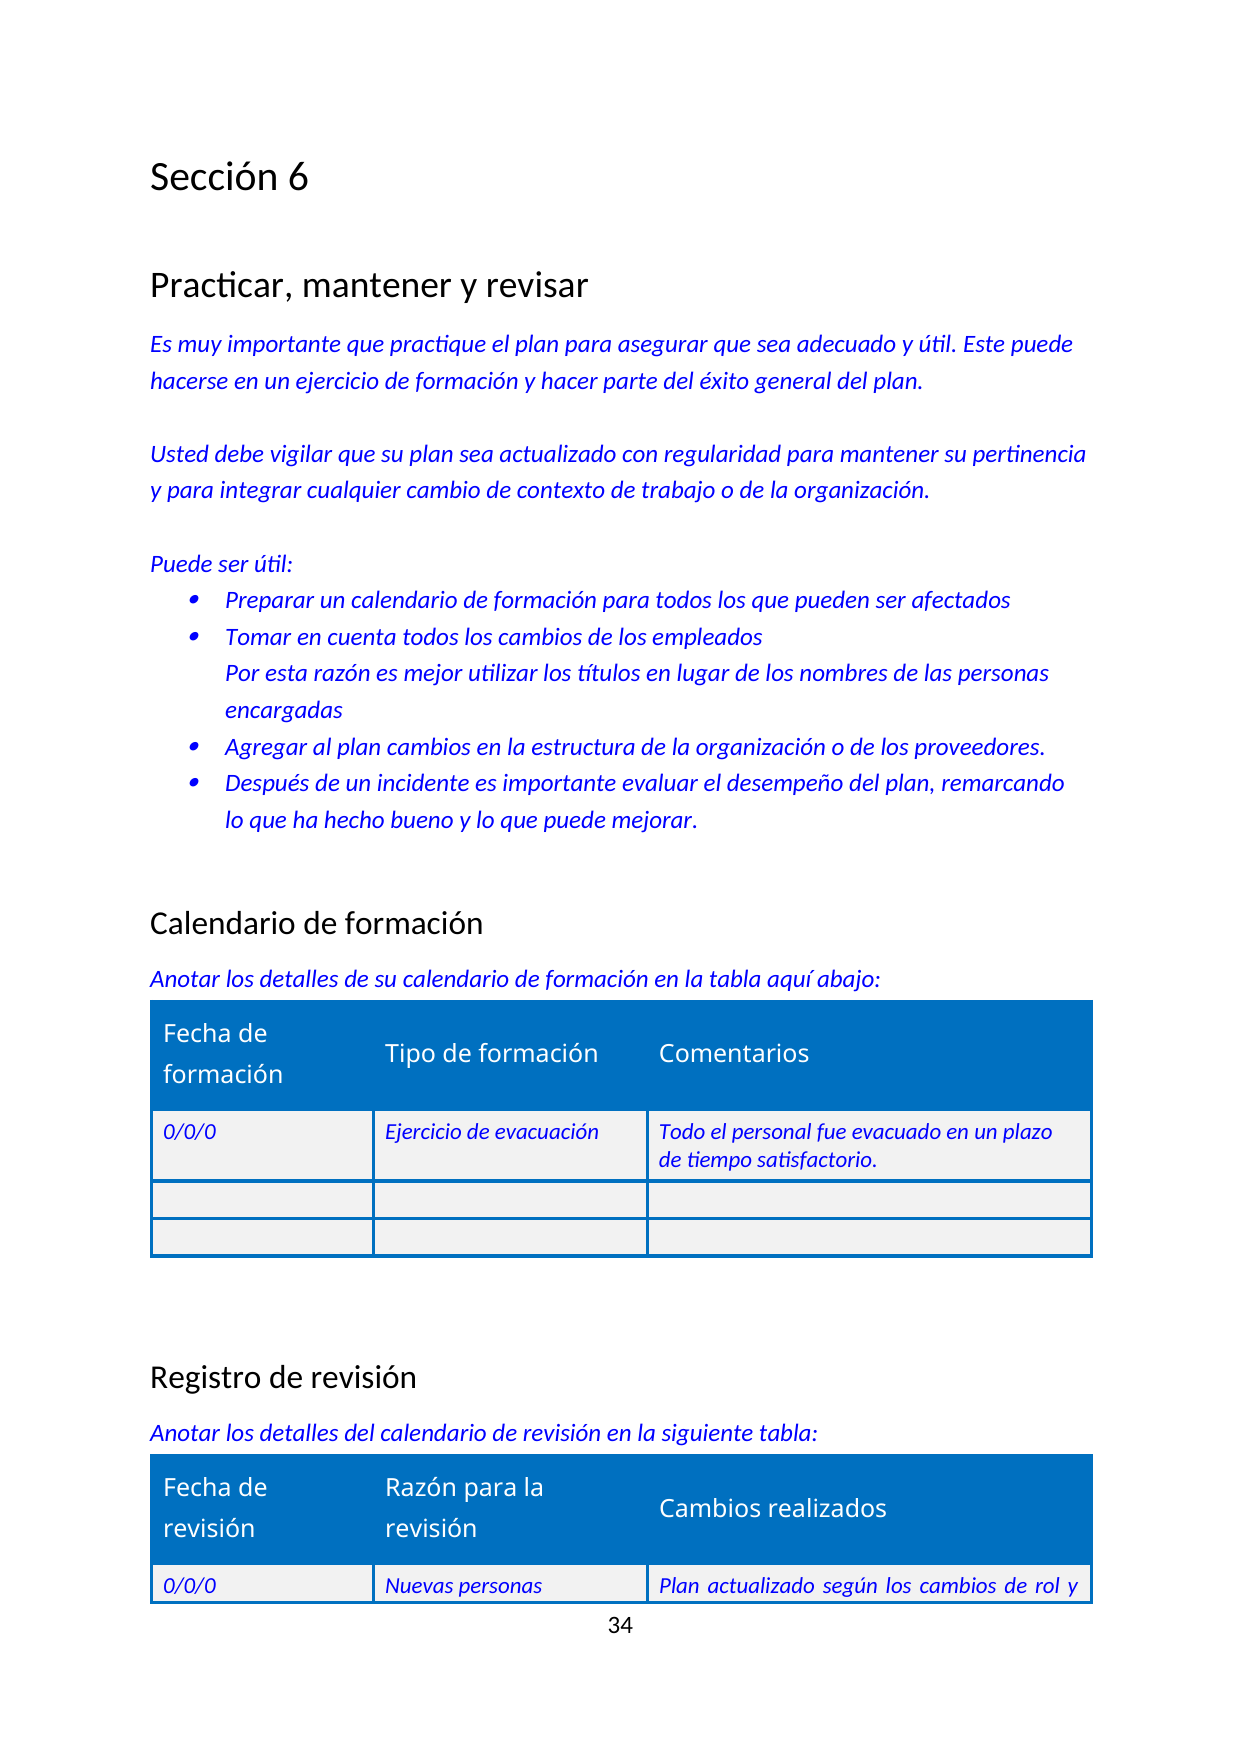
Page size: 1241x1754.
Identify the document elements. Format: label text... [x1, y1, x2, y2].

table_cell [153, 1183, 372, 1217]
table_cell Ejercicio de evacuación [375, 1111, 646, 1179]
table_header Fecha de revisión [153, 1457, 372, 1562]
table_cell Todo el personal fue evacuado en un plazo de tiempo satisfactorio. [649, 1111, 1090, 1179]
subtitle Practicar, mantener y revisar [150, 261, 1090, 307]
text Anotar los detalles del calendario de revisión en la siguiente tabla: [150, 1418, 1090, 1448]
table_cell [375, 1183, 646, 1217]
subtitle Calendario de formación [150, 902, 1090, 943]
table_header Razón para la revisión [375, 1457, 646, 1562]
table_header Fecha de formación [153, 1003, 372, 1108]
text Puede ser útil: [150, 548, 1090, 578]
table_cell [649, 1565, 1090, 1601]
table_cell [649, 1183, 1090, 1217]
list Preparar un calendario de formación para todos los que pueden ser afectados [187, 584, 1090, 615]
subtitle Registro de revisión [150, 1356, 1090, 1397]
table_header Comentarios [649, 1003, 1090, 1108]
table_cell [375, 1565, 646, 1601]
text Por esta razón es mejor utilizar los títulos en lugar de los nombres de las personas encargadas [225, 657, 1090, 724]
list Agregar al plan cambios en la estructura de la organización o de los proveedores. [187, 731, 1090, 761]
table_header Tipo de formación [375, 1003, 646, 1108]
table_cell [375, 1220, 646, 1254]
subtitle Sección 6 [150, 150, 1090, 201]
table_cell 0/0/0 [153, 1565, 372, 1601]
table_cell 0/0/0 [153, 1111, 372, 1179]
list Tomar en cuenta todos los cambios de los empleados [187, 621, 1090, 651]
text Anotar los detalles de su calendario de formación en la tabla aquí abajo: [150, 963, 1090, 994]
list Después de un incidente es importante evaluar el desempeño del plan, remarcando lo que ha hecho bueno y lo que puede mejorar. [187, 767, 1090, 834]
table_header Cambios realizados [649, 1457, 1090, 1562]
text Usted debe vigilar que su plan sea actualizado con regularidad para mantener su pertinencia y para integrar cualquier cambio de contexto de trabajo o de la organización. [150, 438, 1090, 505]
table_cell [649, 1220, 1090, 1254]
table_cell [153, 1220, 372, 1254]
text Es muy importante que practique el plan para asegurar que sea adecuado y útil. Este puede hacerse en un ejercicio de formación y hacer parte del éxito general del plan. [150, 328, 1090, 396]
